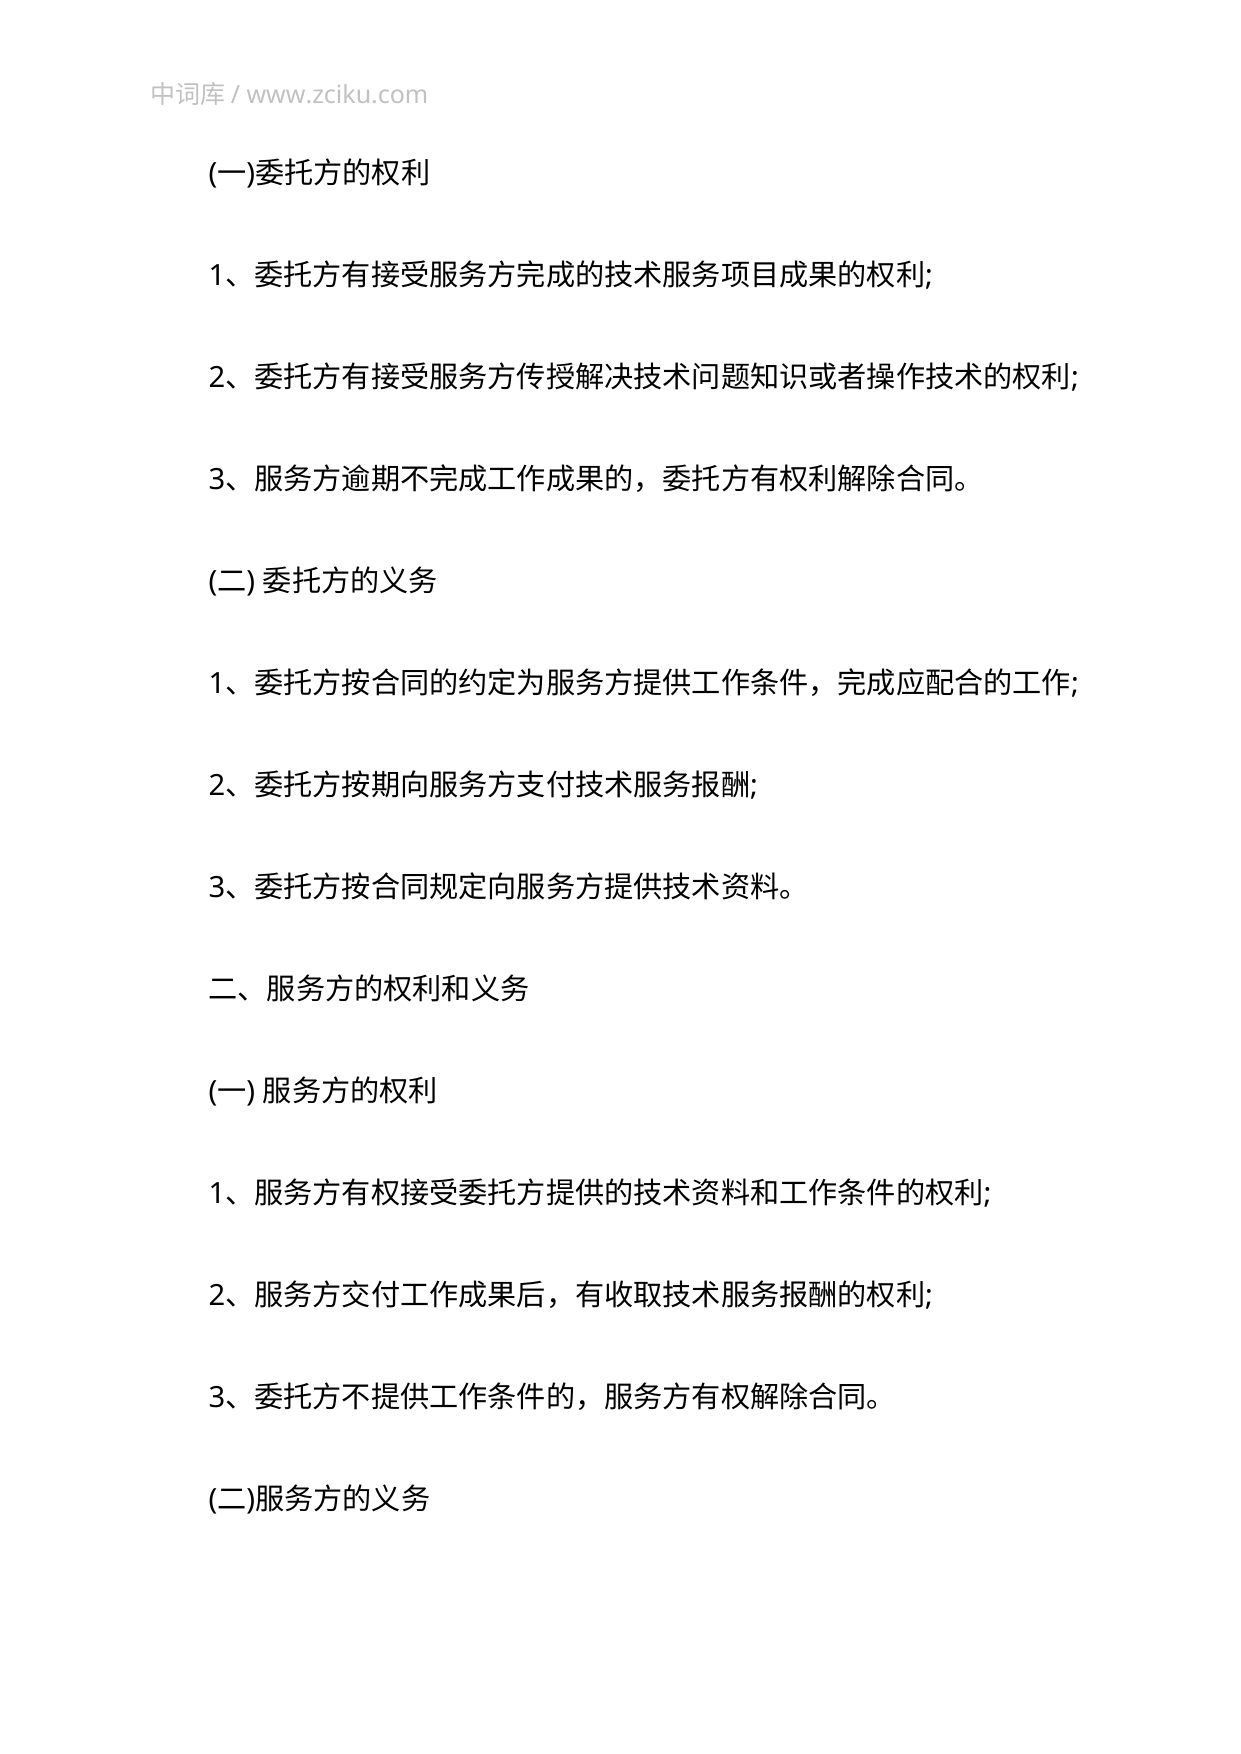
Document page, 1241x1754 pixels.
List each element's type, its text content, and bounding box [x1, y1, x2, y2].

text (二)服务方的义务 [150, 1476, 1090, 1518]
text 1、委托方按合同的约定为服务方提供工作条件，完成应配合的工作; [150, 660, 1090, 702]
text 3、服务方逾期不完成工作成果的，委托方有权利解除合同。 [150, 456, 1090, 498]
text 二、服务方的权利和义务 [150, 966, 1090, 1008]
text 1、委托方有接受服务方完成的技术服务项目成果的权利; [150, 252, 1090, 294]
text 2、委托方按期向服务方支付技术服务报酬; [150, 762, 1090, 804]
text (二) 委托方的义务 [150, 558, 1090, 600]
text 3、委托方按合同规定向服务方提供技术资料。 [150, 864, 1090, 906]
text 3、委托方不提供工作条件的，服务方有权解除合同。 [150, 1373, 1090, 1416]
text (一)委托方的权利 [150, 150, 1090, 192]
text 2、服务方交付工作成果后，有收取技术服务报酬的权利; [150, 1272, 1090, 1314]
text (一) 服务方的权利 [150, 1068, 1090, 1110]
text 2、委托方有接受服务方传授解决技术问题知识或者操作技术的权利; [150, 354, 1090, 396]
text 1、服务方有权接受委托方提供的技术资料和工作条件的权利; [150, 1169, 1090, 1212]
